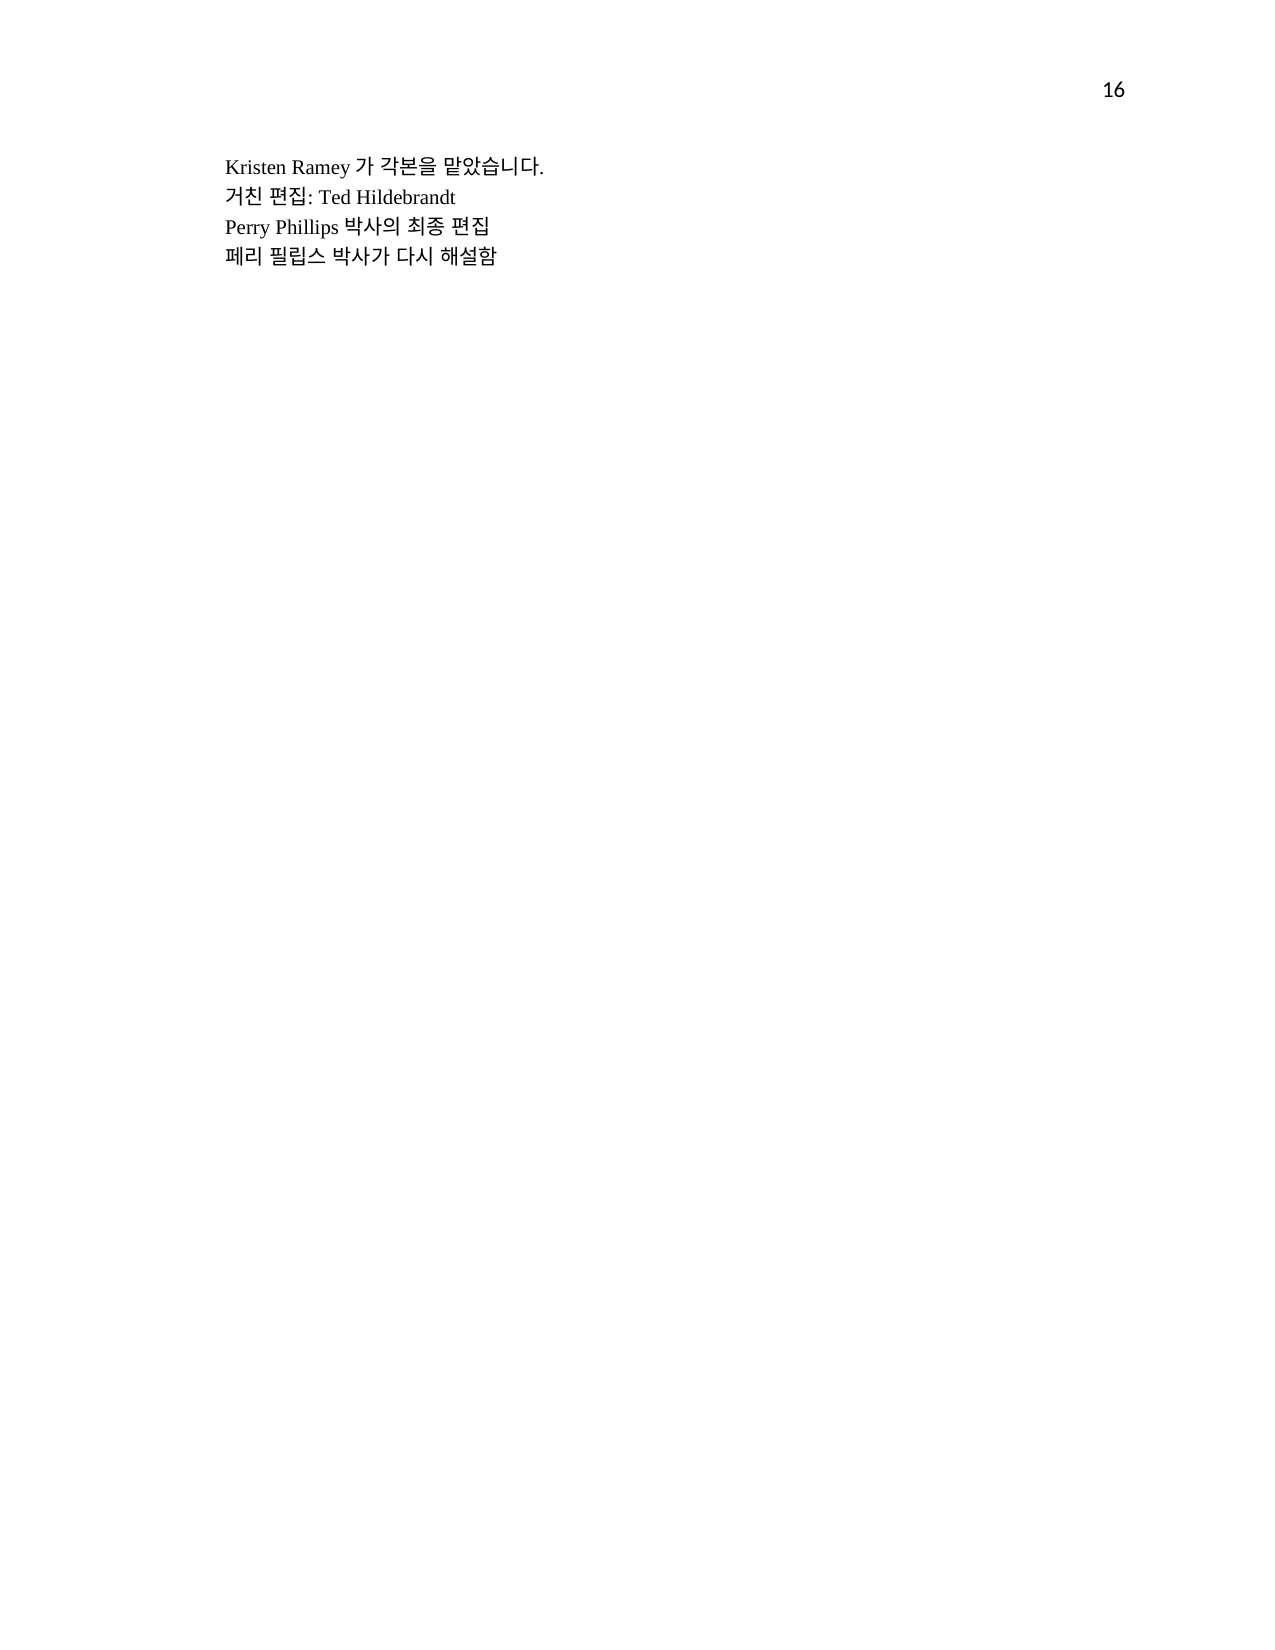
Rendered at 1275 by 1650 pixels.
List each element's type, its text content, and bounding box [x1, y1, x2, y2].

text Kristen Ramey가 각본을 맡았습니다. 거친 편집: Ted Hildebrandt Perry Phillips 박사의 최종 편집 페리 필립스 박사가 다시 해설함 [150, 150, 1125, 271]
